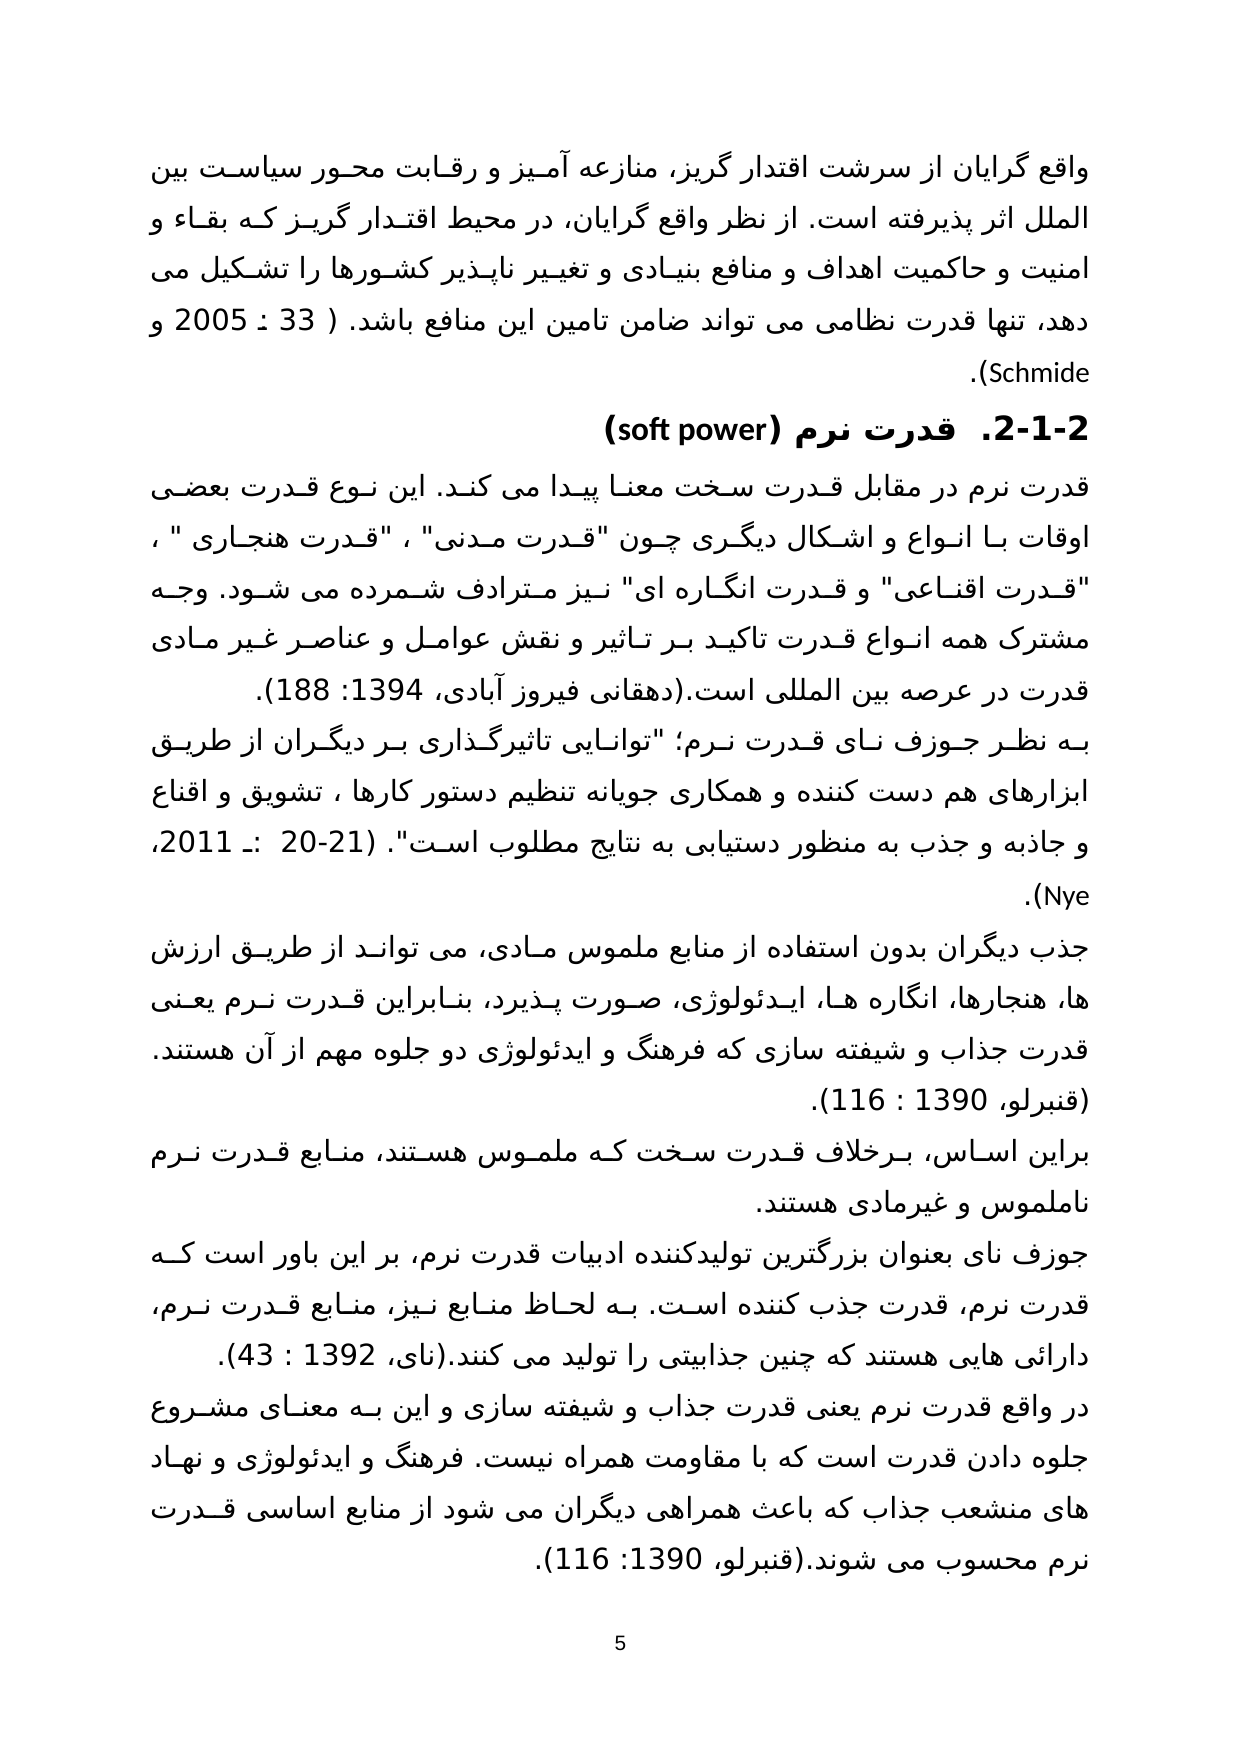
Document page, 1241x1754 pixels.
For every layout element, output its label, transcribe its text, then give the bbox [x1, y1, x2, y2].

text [150, 150, 1090, 390]
text جذب دیگران بدون استفاده از منابع ملموس مادی، می تواند از طریق ارزش ها، هنجارها، انگاره ها، ایدئولوژی، صورت پذیرد، بنابراین قدرت نرم یعنی قدرت جذاب و شیفته سازی که فرهنگ و ایدئولوژی دو جلوه مهم از آن هستند. (قنبرلو، 1390 : 116). [150, 931, 1090, 1118]
text به نظر جوزف نای قدرت نرم؛ "توانایی تاثیرگذاری بر دیگران از طریق ابزارهای هم دست کننده و همکاری جویانه تنظیم دستور کارها ، تشویق و اقناع و جاذبه و جذب به منظور دستیابی به نتایج مطلوب است". (21-20 : 2011، Nye). [150, 724, 1090, 913]
text قدرت نرم در مقابل قدرت سخت معنا پیدا می کند. این نوع قدرت بعضی اوقات با انواع و اشکال دیگری چون "قدرت مدنی" ، "قدرت هنجاری " ، "قدرت اقناعی" و قدرت انگاره ای" نیز مترادف شمرده می شود. وجه مشترک همه انواع قدرت تاکید بر تاثیر و نقش عوامل و عناصر غیر مادی قدرت در عرصه بین المللی است.(دهقانی فیروز آبادی، 1394: 188). [150, 469, 1090, 707]
text براین اساس، برخلاف قدرت سخت که ملموس هستند، منابع قدرت نرم ناملموس و غیرمادی هستند. [150, 1134, 1090, 1219]
text 2-1-2. قدرت نرم (soft power) [150, 408, 1090, 449]
text جوزف نای بعنوان بزرگترین تولیدکننده ادبیات قدرت نرم، بر این باور است که قدرت نرم، قدرت جذب کننده است. به لحاظ منابع نیز، منابع قدرت نرم، دارائی هایی هستند که چنین جذابیتی را تولید می کنند.(نای، 1392 : 43). [150, 1236, 1090, 1372]
text در واقع قدرت نرم یعنی قدرت جذاب و شیفته سازی و این به معنای مشروع جلوه دادن قدرت است که با مقاومت همراه نیست. فرهنگ و ایدئولوژی و نهاد های منشعب جذاب که باعث همراهی دیگران می شود از منابع اساسی قدرت نرم محسوب می شوند.(قنبرلو، 1390: 116). [150, 1389, 1090, 1576]
